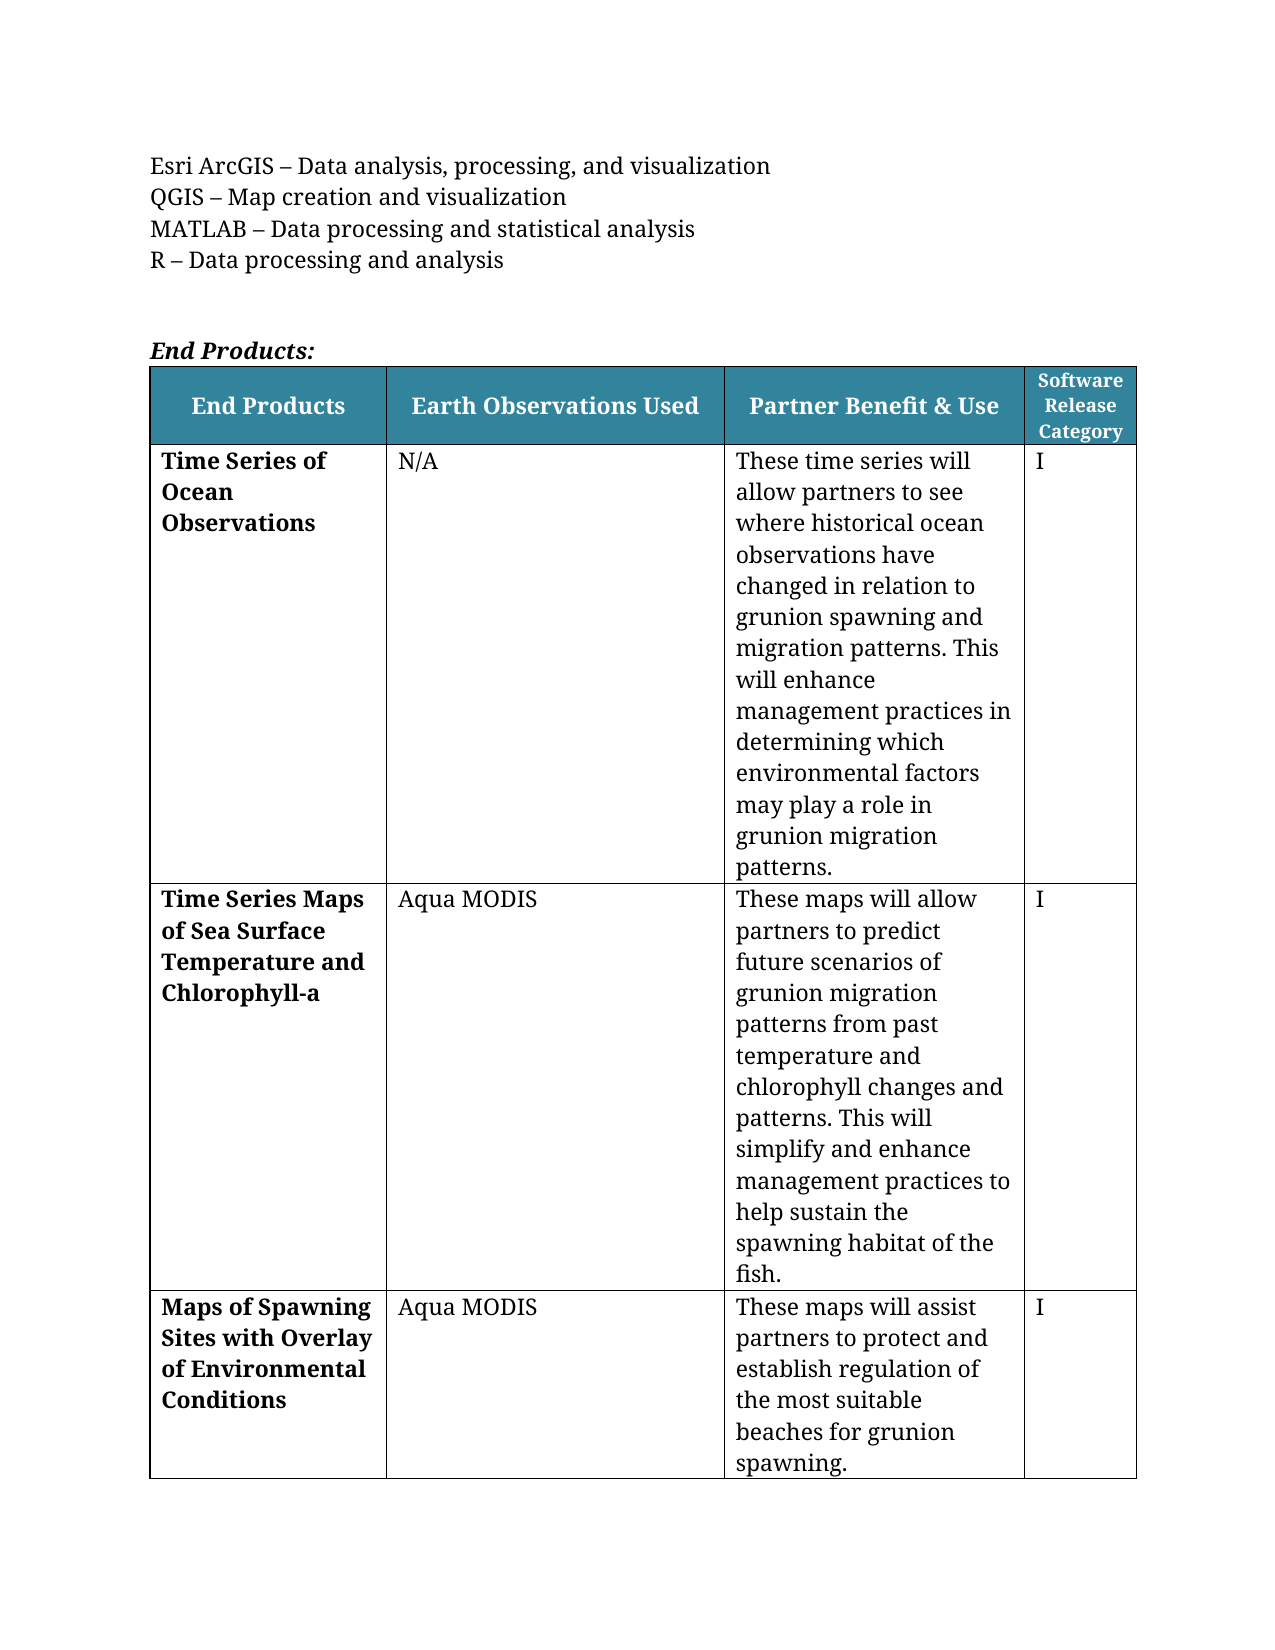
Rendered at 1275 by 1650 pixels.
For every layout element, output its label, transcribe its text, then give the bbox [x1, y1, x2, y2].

table_cell These maps will assist partners to protect and establish regulation of the most suitable beaches for grunion spawning. [725, 1291, 1024, 1478]
table_cell These time series will allow partners to see where historical ocean observations have changed in relation to grunion spawning and migration patterns. This will enhance management practices in determining which environmental factors may play a role in grunion migration patterns. [725, 445, 1024, 882]
table_cell I [1025, 884, 1136, 1290]
table_cell I [1025, 1291, 1136, 1478]
text MATLAB – Data processing and statistical analysis [150, 212, 1125, 244]
text Esri ArcGIS – Data analysis, processing, and visualization [150, 150, 1125, 181]
table_header End Products [151, 367, 386, 444]
table_header Software Release Category [1025, 367, 1136, 444]
table_cell These maps will allow partners to predict future scenarios of grunion migration patterns from past temperature and chlorophyll changes and patterns. This will simplify and enhance management practices to help sustain the spawning habitat of the fish. [725, 884, 1024, 1290]
table_header Earth Observations Used [387, 367, 724, 444]
table_cell I [1025, 445, 1136, 882]
table_cell Aqua MODIS [387, 1291, 724, 1478]
text QGIS – Map creation and visualization [150, 181, 1125, 212]
table_cell Time Series Maps of Sea Surface Temperature and Chlorophyll-a [151, 884, 386, 1290]
table_cell Maps of Spawning Sites with Overlay of Environmental Conditions [151, 1291, 386, 1478]
text End Products: [150, 335, 1125, 366]
text R – Data processing and analysis [150, 244, 1125, 275]
table_cell Aqua MODIS [387, 884, 724, 1290]
table_header Partner Benefit & Use [725, 367, 1024, 444]
table_cell N/A [387, 445, 724, 882]
table_cell Time Series of Ocean Observations [151, 445, 386, 882]
